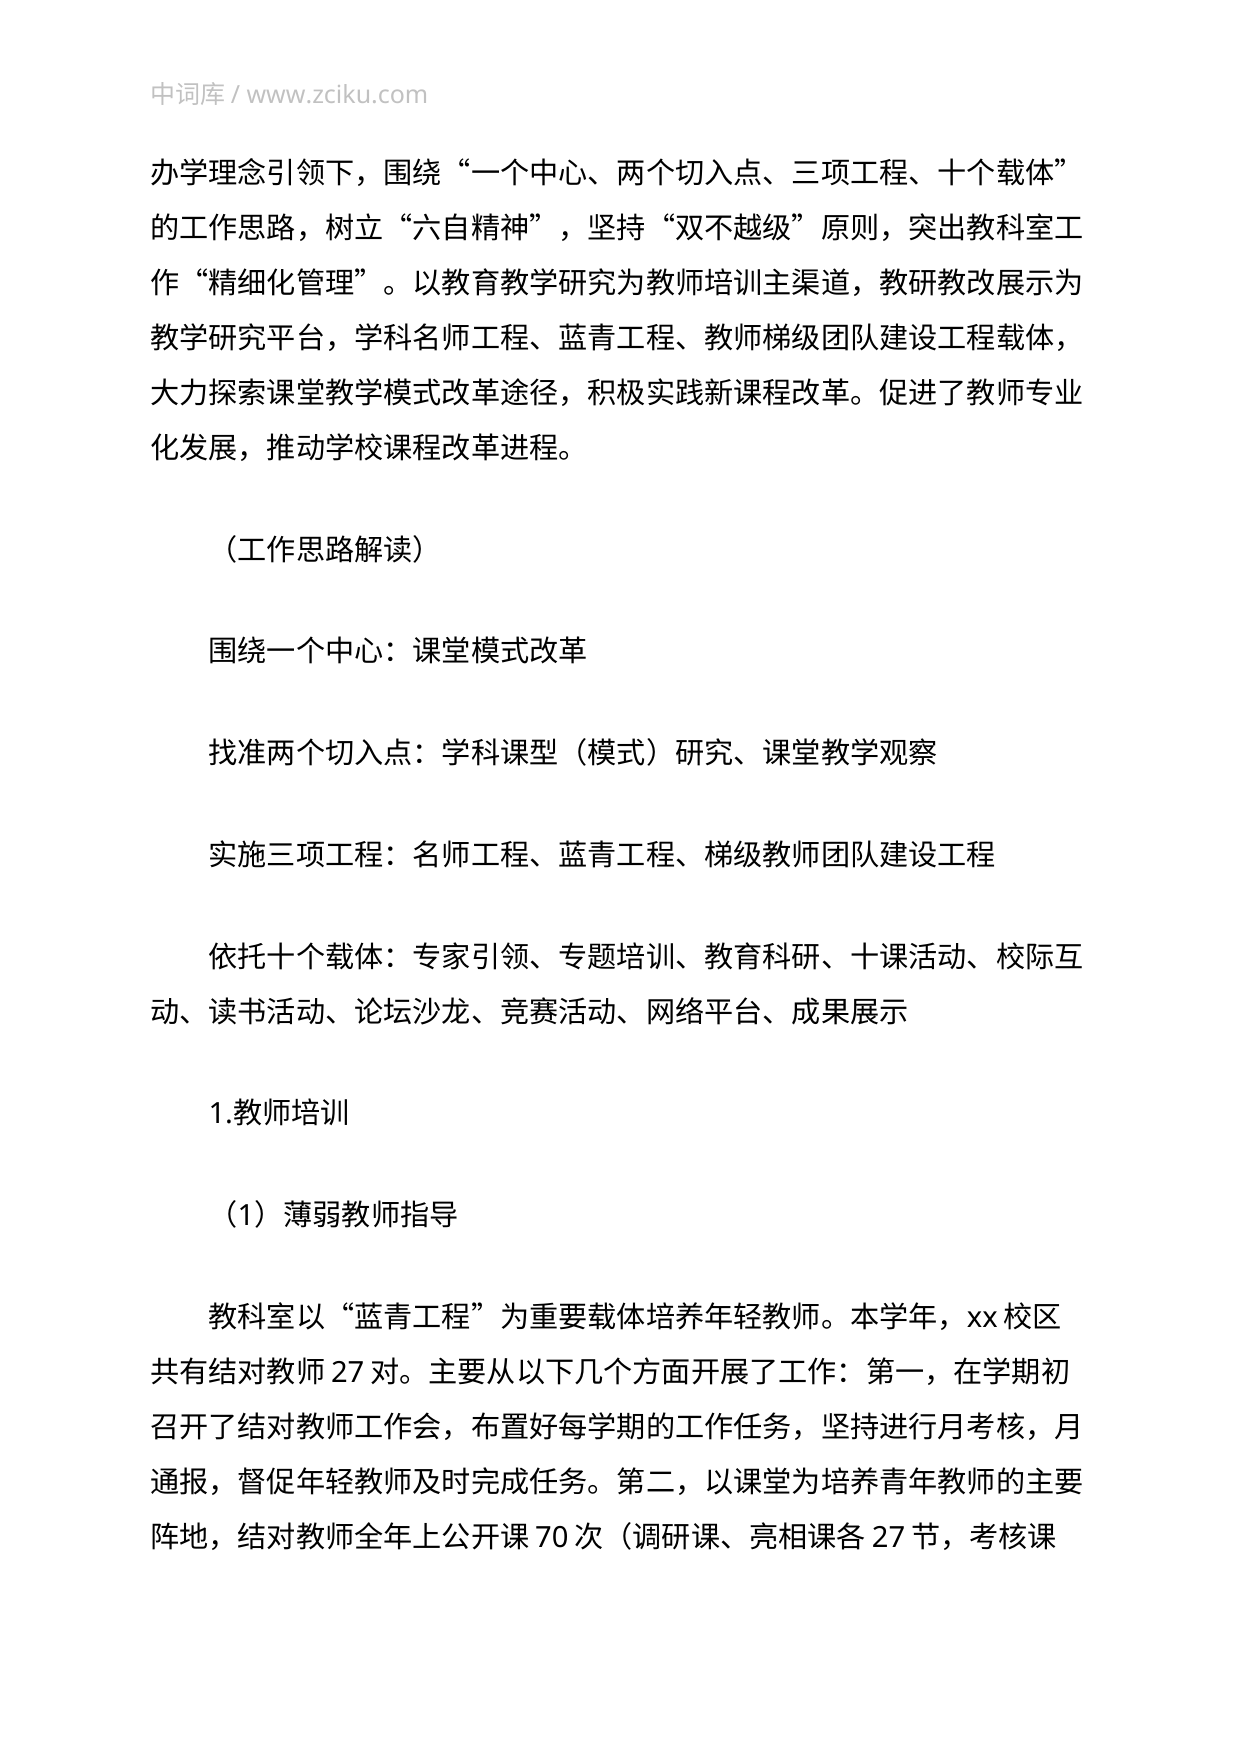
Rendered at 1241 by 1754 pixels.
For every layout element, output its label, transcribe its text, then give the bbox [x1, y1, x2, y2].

text （工作思路解读） [150, 526, 1090, 568]
text 实施三项工程：名师工程、蓝青工程、梯级教师团队建设工程 [150, 832, 1090, 874]
text 依托十个载体：专家引领、专题培训、教育科研、十课活动、校际互动、读书活动、论坛沙龙、竞赛活动、网络平台、成果展示 [150, 933, 1090, 1031]
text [150, 1294, 1090, 1556]
text （1）薄弱教师指导 [150, 1192, 1090, 1234]
text 围绕一个中心：课堂模式改革 [150, 628, 1090, 670]
text 找准两个切入点：学科课型（模式）研究、课堂教学观察 [150, 730, 1090, 772]
text 1.教师培训 [150, 1090, 1090, 1132]
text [150, 150, 1090, 467]
